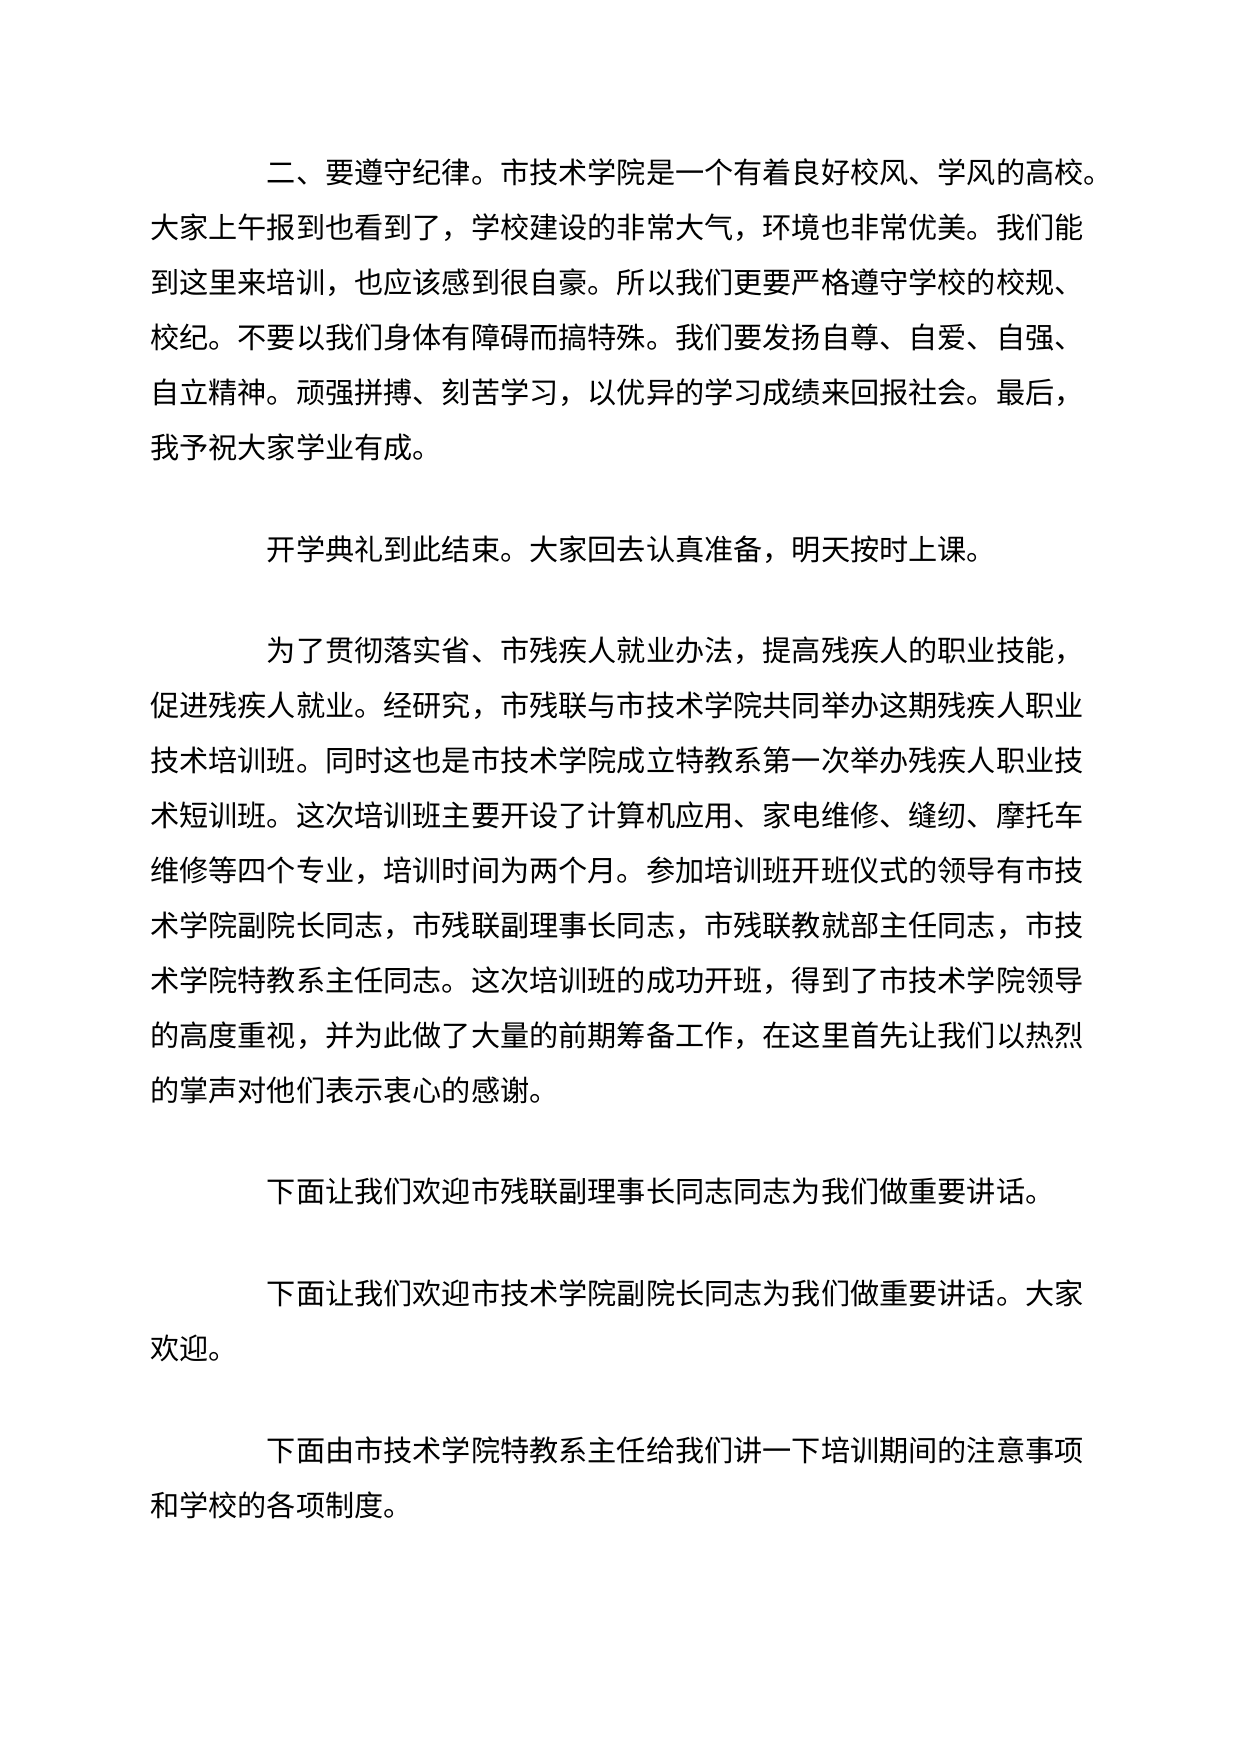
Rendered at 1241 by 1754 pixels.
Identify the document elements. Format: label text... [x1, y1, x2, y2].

text 开学典礼到此结束。大家回去认真准备，明天按时上课。 [150, 526, 1090, 568]
text 下面让我们欢迎市残联副理事长同志同志为我们做重要讲话。 [150, 1169, 1090, 1211]
text 二、要遵守纪律。市技术学院是一个有着良好校风、学风的高校。大家上午报到也看到了，学校建设的非常大气，环境也非常优美。我们能到这里来培训，也应该感到很自豪。所以我们更要严格遵守学校的校规、校纪。不要以我们身体有障碍而搞特殊。我们要发扬自尊、自爱、自强、自立精神。顽强拼搏、刻苦学习，以优异的学习成绩来回报社会。最后，我予祝大家学业有成。 [150, 150, 1090, 467]
text 为了贯彻落实省、市残疾人就业办法，提高残疾人的职业技能，促进残疾人就业。经研究，市残联与市技术学院共同举办这期残疾人职业技术培训班。同时这也是市技术学院成立特教系第一次举办残疾人职业技术短训班。这次培训班主要开设了计算机应用、家电维修、缝纫、摩托车维修等四个专业，培训时间为两个月。参加培训班开班仪式的领导有市技术学院副院长同志，市残联副理事长同志，市残联教就部主任同志，市技术学院特教系主任同志。这次培训班的成功开班，得到了市技术学院领导的高度重视，并为此做了大量的前期筹备工作，在这里首先让我们以热烈的掌声对他们表示衷心的感谢。 [150, 628, 1090, 1109]
text 下面让我们欢迎市技术学院副院长同志为我们做重要讲话。大家欢迎。 [150, 1271, 1090, 1368]
text 下面由市技术学院特教系主任给我们讲一下培训期间的注意事项和学校的各项制度。 [150, 1427, 1090, 1524]
